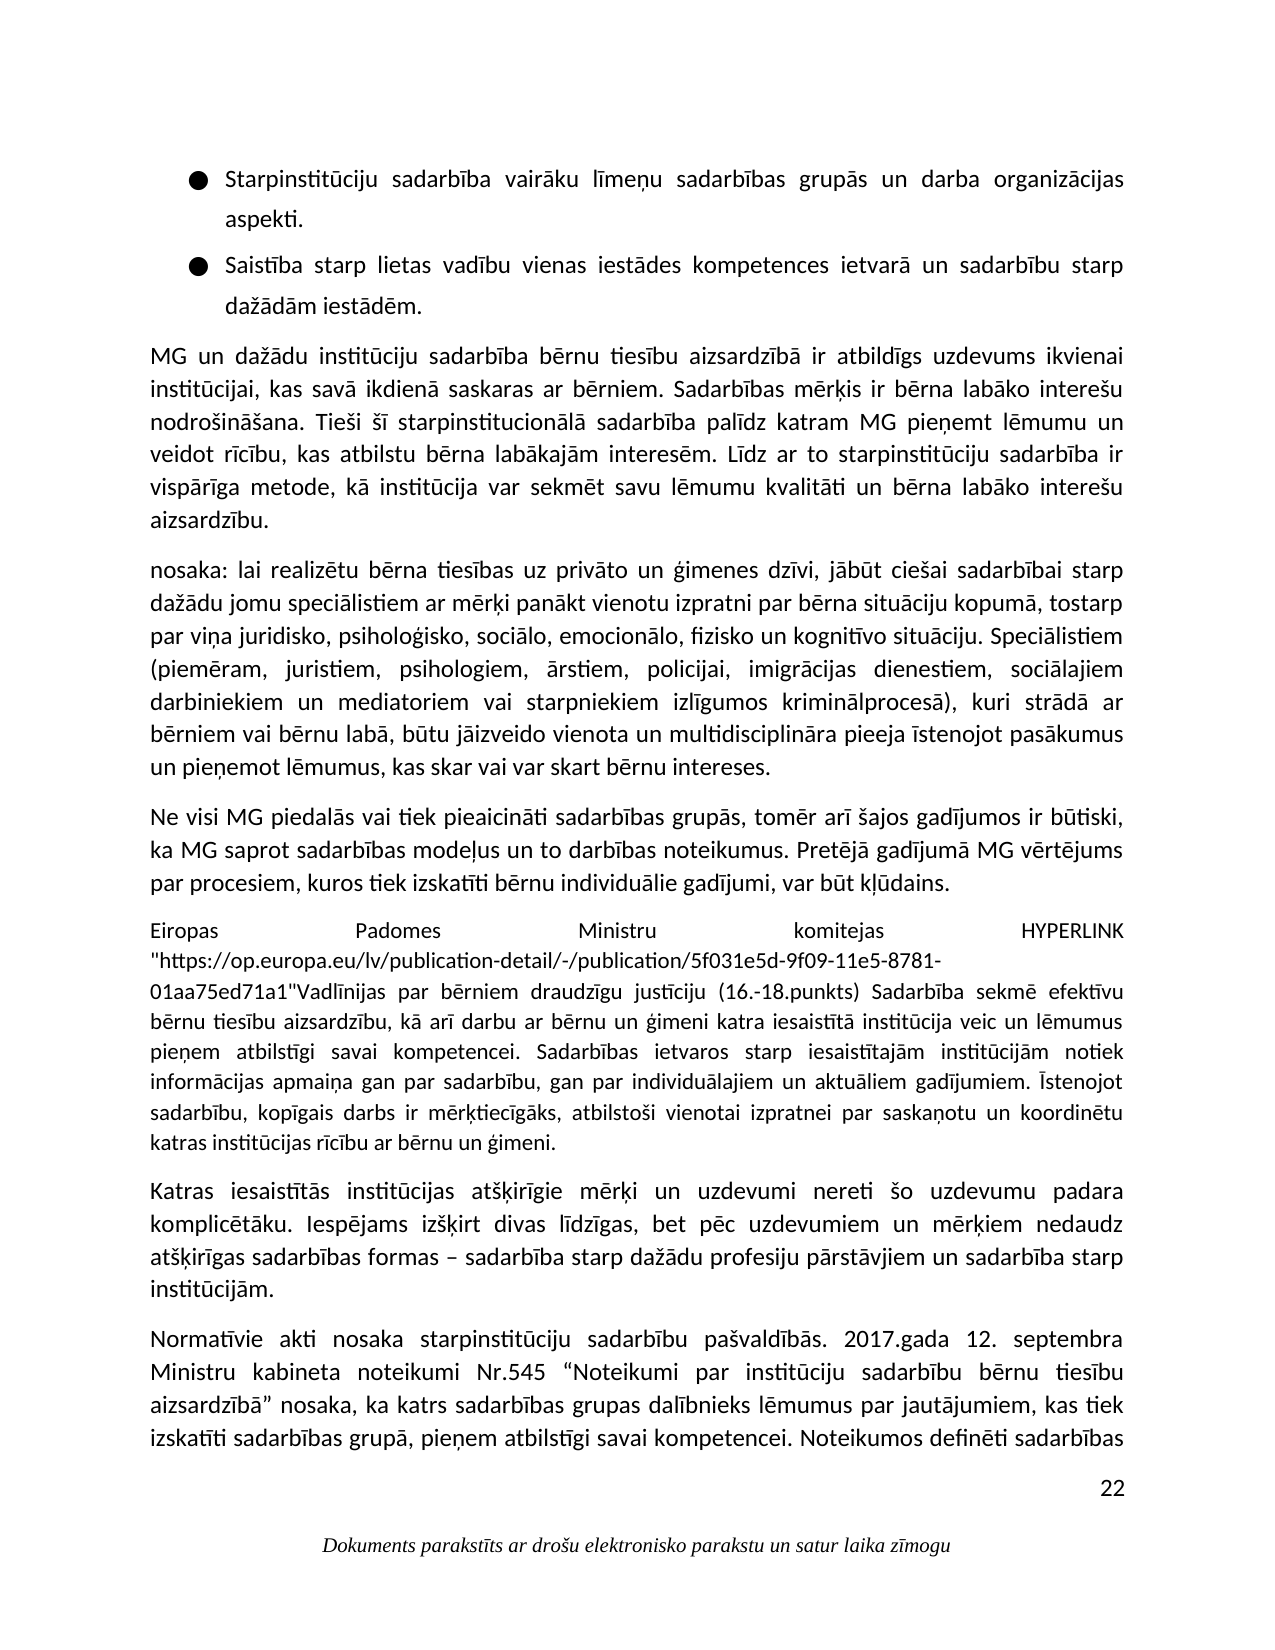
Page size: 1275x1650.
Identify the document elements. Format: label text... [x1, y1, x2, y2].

text Katras iesaistītās institūcijas atšķirīgie mērķi un uzdevumi nereti šo uzdevumu padara komplicētāku. Iespējams izšķirt divas līdzīgas, bet pēc uzdevumiem un mērķiem nedaudz atšķirīgas sadarbības formas – sadarbība starp dažādu profesiju pārstāvjiem un sadarbība starp institūcijām. [150, 1175, 1125, 1304]
text MG un dažādu institūciju sadarbība bērnu tiesību aizsardzībā ir atbildīgs uzdevums ikvienai institūcijai, kas savā ikdienā saskaras ar bērniem. Sadarbības mērķis ir bērna labāko interešu nodrošināšana. Tieši šī starpinstitucionālā sadarbība palīdz katram MG pieņemt lēmumu un veidot rīcību, kas atbilstu bērna labākajām interesēm. Līdz ar to starpinstitūciju sadarbība ir vispārīga metode, kā institūcija var sekmēt savu lēmumu kvalitāti un bērna labāko interešu aizsardzību. [150, 340, 1125, 535]
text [150, 1323, 1125, 1452]
list Starpinstitūciju sadarbība vairāku līmeņu sadarbības grupās un darba organizācijas aspekti. [187, 150, 1125, 234]
text Ne visi MG piedalās vai tiek pieaicināti sadarbības grupās, tomēr arī šajos gadījumos ir būtiski, ka MG saprot sadarbības modeļus un to darbības noteikumus. Pretējā gadījumā MG vērtējums par procesiem, kuros tiek izskatīti bērnu individuālie gadījumi, var būt kļūdains. [150, 801, 1125, 897]
list Saistība starp lietas vadību vienas iestādes kompetences ietvarā un sadarbību starp dažādām iestādēm. [187, 237, 1125, 321]
